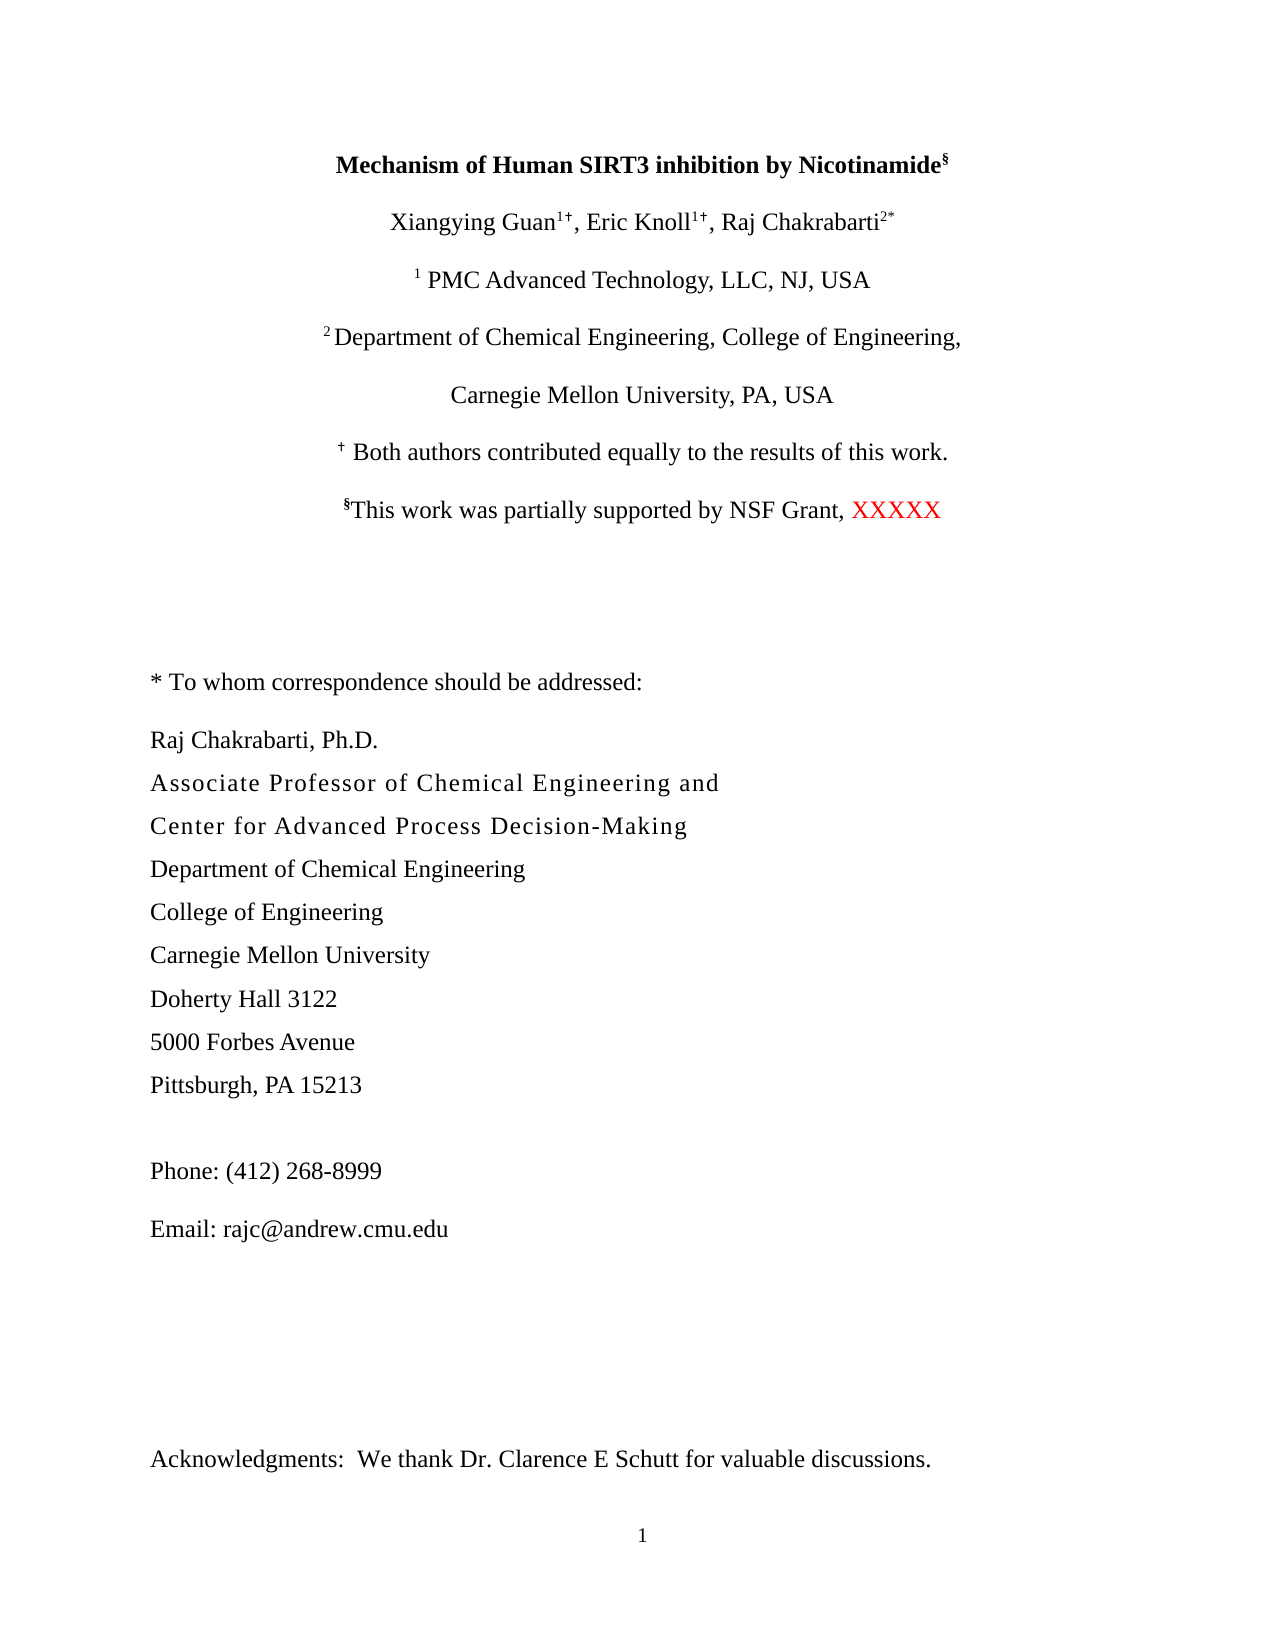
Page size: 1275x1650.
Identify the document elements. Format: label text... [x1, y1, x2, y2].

text Raj Chakrabarti, Ph.D. [150, 725, 1134, 754]
text §This work was partially supported by NSF Grant, XXXXX [150, 495, 1134, 524]
text Both authors contributed equally to the results of this work. [150, 437, 1134, 466]
text Carnegie Mellon University [150, 941, 1134, 969]
text Phone: (412) 268-8999 [150, 1156, 1134, 1185]
subtitle Doherty Hall 3122 [150, 984, 1134, 1012]
text College of Engineering [150, 897, 1134, 926]
text Carnegie Mellon University, PA, USA [150, 380, 1134, 409]
subtitle Department of Chemical Engineering [150, 854, 1134, 883]
text Center for Advanced Process Decision-Making [150, 811, 1134, 840]
text * To whom correspondence should be addressed: [150, 667, 1134, 696]
text Mechanism of Human SIRT3 inhibition by Nicotinamide§ [150, 150, 1134, 179]
text Pittsburgh, PA 15213 [150, 1070, 1134, 1099]
text Xiangying Guan1, Eric Knoll1, Raj Chakrabarti2* [150, 207, 1134, 236]
text 5000 Forbes Avenue [150, 1027, 1134, 1056]
text Associate Professor of Chemical Engineering and [150, 768, 1134, 797]
text 2 Department of Chemical Engineering, College of Engineering, [150, 322, 1134, 351]
text Acknowledgments: We thank Dr. Clarence E Schutt for valuable discussions. [150, 1444, 1134, 1472]
text 1 PMC Advanced Technology, LLC, NJ, USA [150, 265, 1134, 294]
text Email: rajc@andrew.cmu.edu [150, 1214, 1134, 1242]
